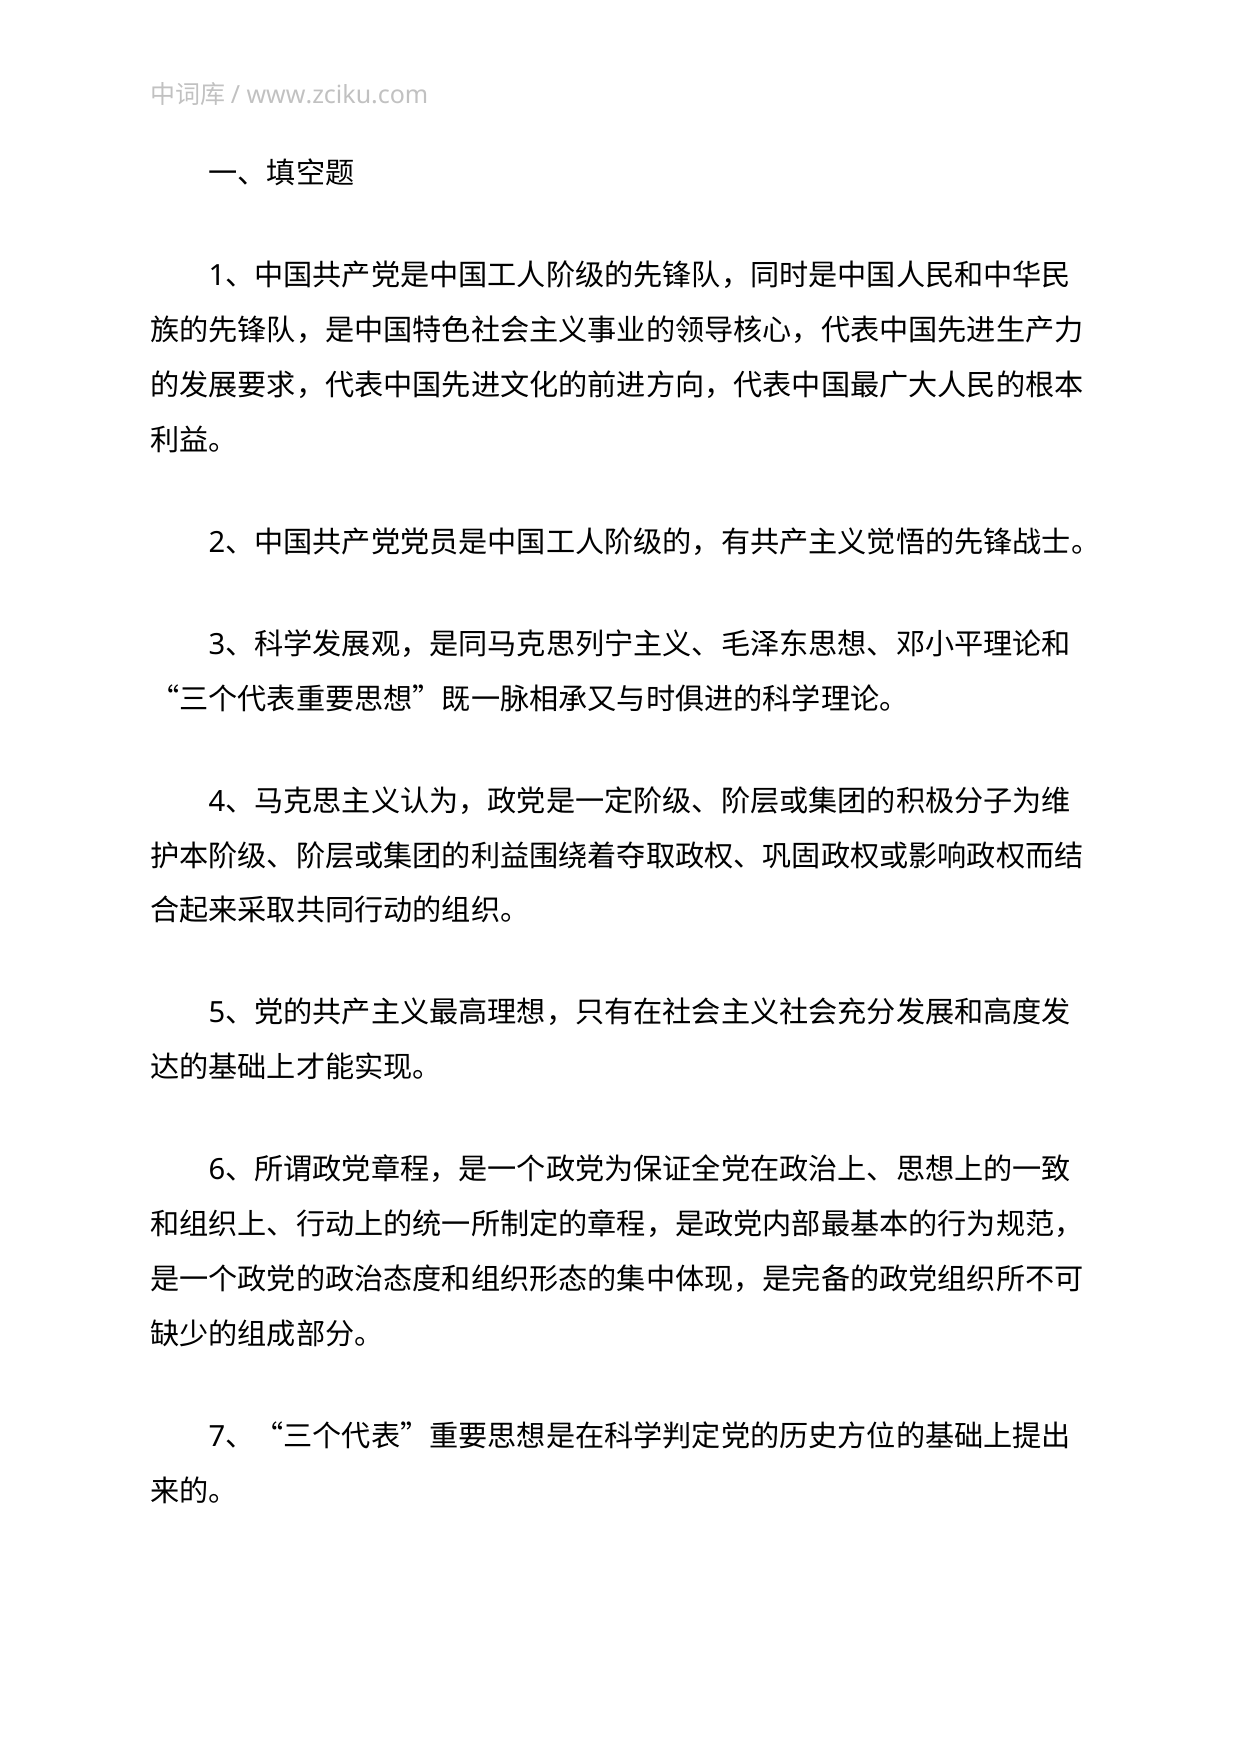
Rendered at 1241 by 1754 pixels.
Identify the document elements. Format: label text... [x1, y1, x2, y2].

text 2、中国共产党党员是中国工人阶级的，有共产主义觉悟的先锋战士。 [150, 518, 1090, 561]
text 1、中国共产党是中国工人阶级的先锋队，同时是中国人民和中华民族的先锋队，是中国特色社会主义事业的领导核心，代表中国先进生产力的发展要求，代表中国先进文化的前进方向，代表中国最广大人民的根本利益。 [150, 252, 1090, 459]
text 5、党的共产主义最高理想，只有在社会主义社会充分发展和高度发达的基础上才能实现。 [150, 989, 1090, 1086]
text 一、填空题 [150, 150, 1090, 192]
text 6、所谓政党章程，是一个政党为保证全党在政治上、思想上的一致和组织上、行动上的统一所制定的章程，是政党内部最基本的行为规范，是一个政党的政治态度和组织形态的集中体现，是完备的政党组织所不可缺少的组成部分。 [150, 1146, 1090, 1353]
text 4、马克思主义认为，政党是一定阶级、阶层或集团的积极分子为维护本阶级、阶层或集团的利益围绕着夺取政权、巩固政权或影响政权而结合起来采取共同行动的组织。 [150, 777, 1090, 929]
text 3、科学发展观，是同马克思列宁主义、毛泽东思想、邓小平理论和“三个代表重要思想”既一脉相承又与时俱进的科学理论。 [150, 620, 1090, 718]
text 7、“三个代表”重要思想是在科学判定党的历史方位的基础上提出来的。 [150, 1412, 1090, 1509]
